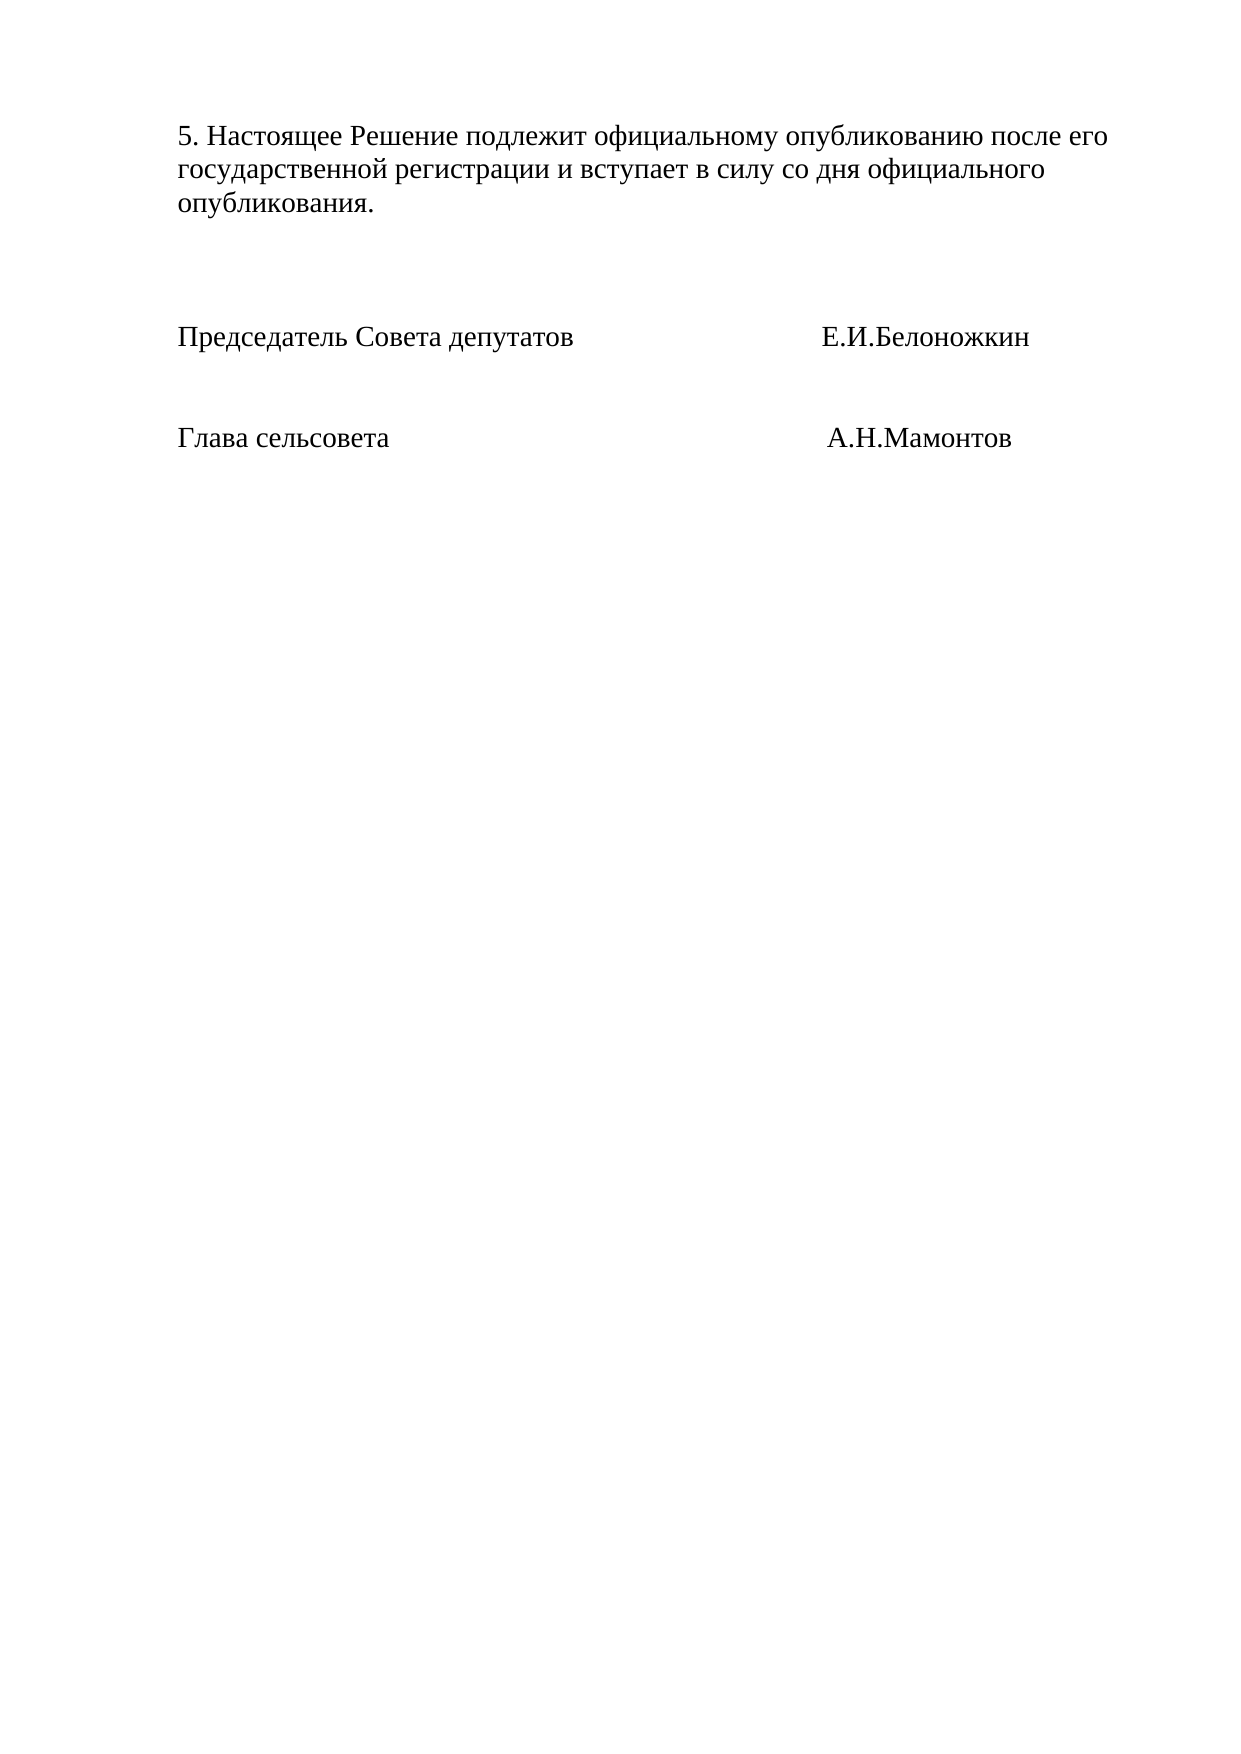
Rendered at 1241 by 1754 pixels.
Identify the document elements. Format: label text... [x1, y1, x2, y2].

text Председатель Совета депутатов Е.И.Белоножкин [177, 319, 1152, 353]
text Глава сельсовета А.Н.Мамонтов [177, 420, 1152, 453]
text 5. Настоящее Решение подлежит официальному опубликованию после его государственной регистрации и вступает в силу со дня официального опубликования. [177, 118, 1152, 219]
